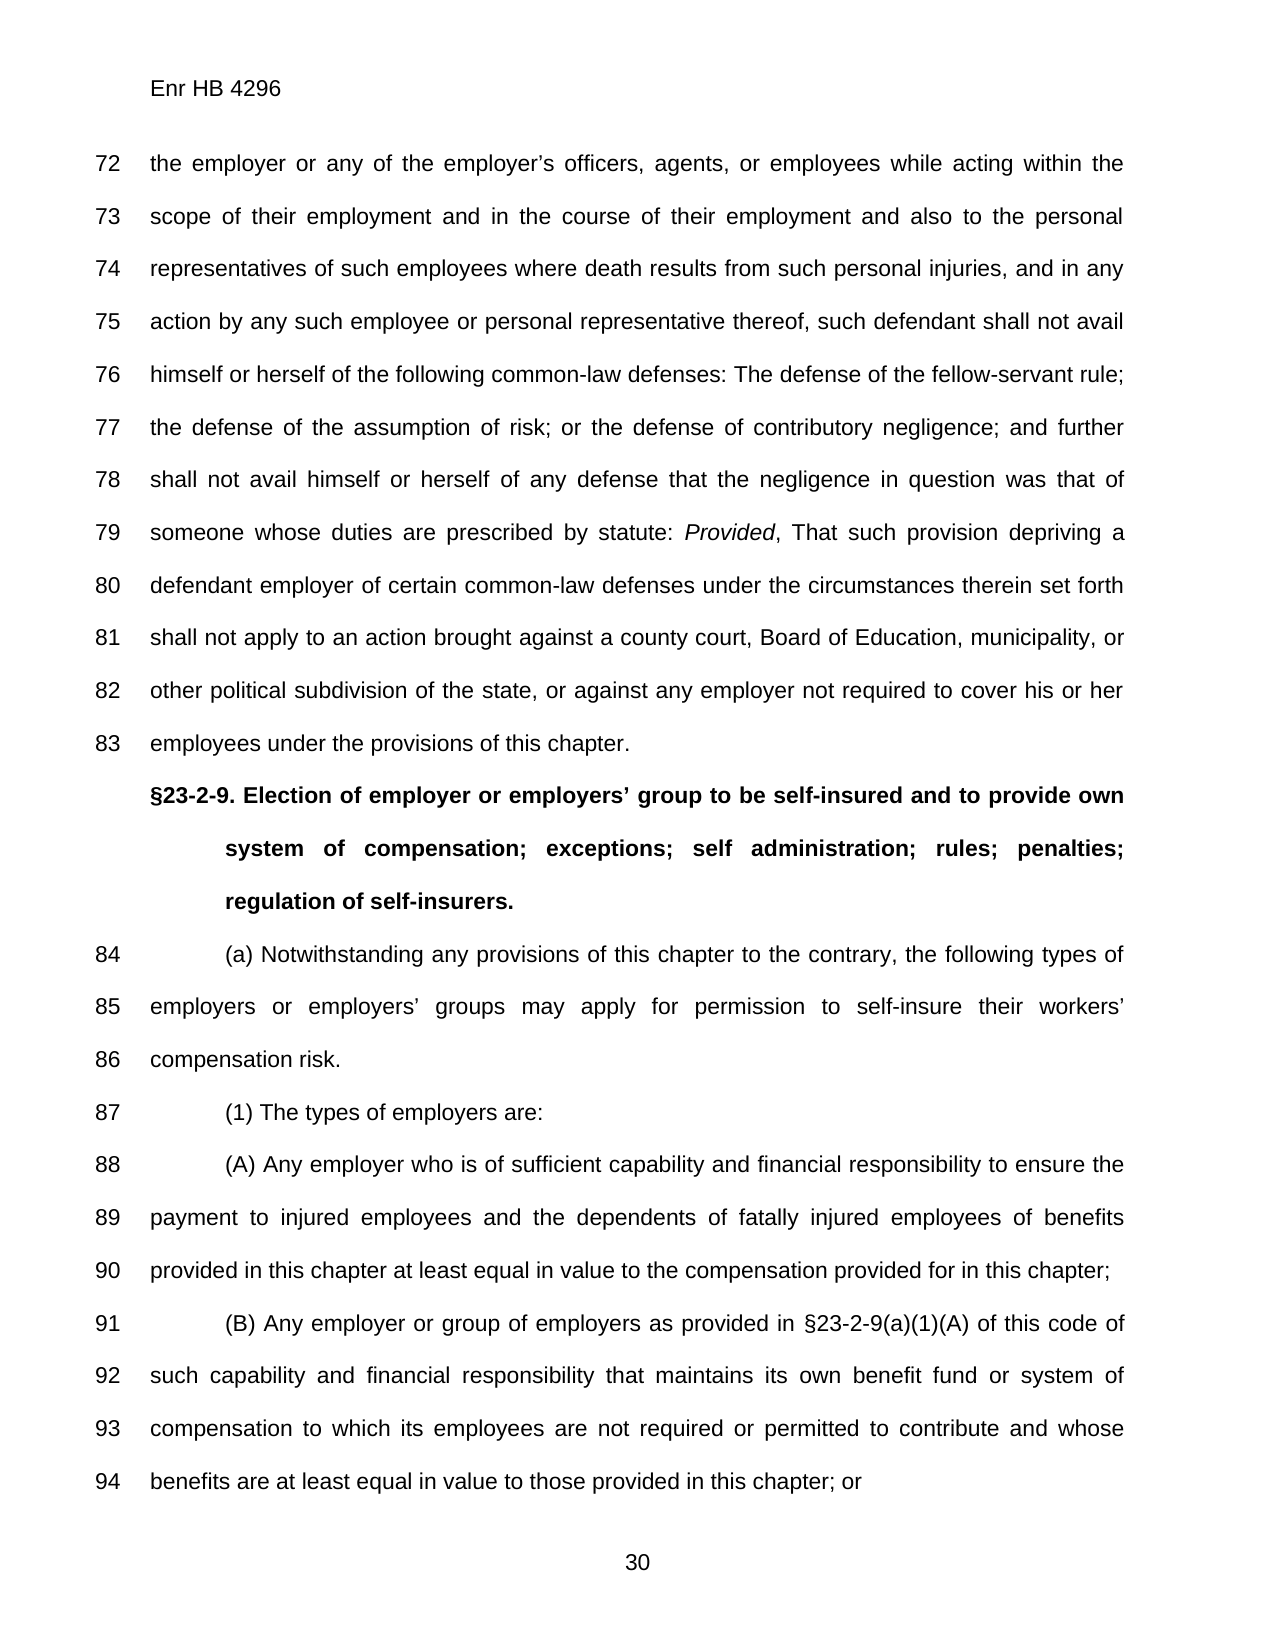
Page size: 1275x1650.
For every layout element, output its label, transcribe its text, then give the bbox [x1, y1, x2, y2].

text (A) Any employer who is of sufficient capability and financial responsibility to ensure the payment to injured employees and the dependents of fatally injured employees of benefits provided in this chapter at least equal in value to the compensation provided for in this chapter; [150, 1151, 1125, 1283]
text (B) Any employer or group of employers as provided in §23-2-9(a)(1)(A) of this code of such capability and financial responsibility that maintains its own benefit fund or system of compensation to which its employees are not required or permitted to contribute and whose benefits are at least equal in value to those provided in this chapter; or [150, 1309, 1125, 1494]
text (a) Notwithstanding any provisions of this chapter to the contrary, the following types of employers or employers’ groups may apply for permission to self-insure their workers’ compensation risk. [150, 941, 1125, 1072]
subtitle §23-2-9. Election of employer or employers’ group to be self-insured and to provide own system of compensation; exceptions; self administration; rules; penalties; regulation of self-insurers. [150, 782, 1125, 914]
text (1) The types of employers are: [150, 1099, 1125, 1125]
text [150, 150, 1125, 756]
